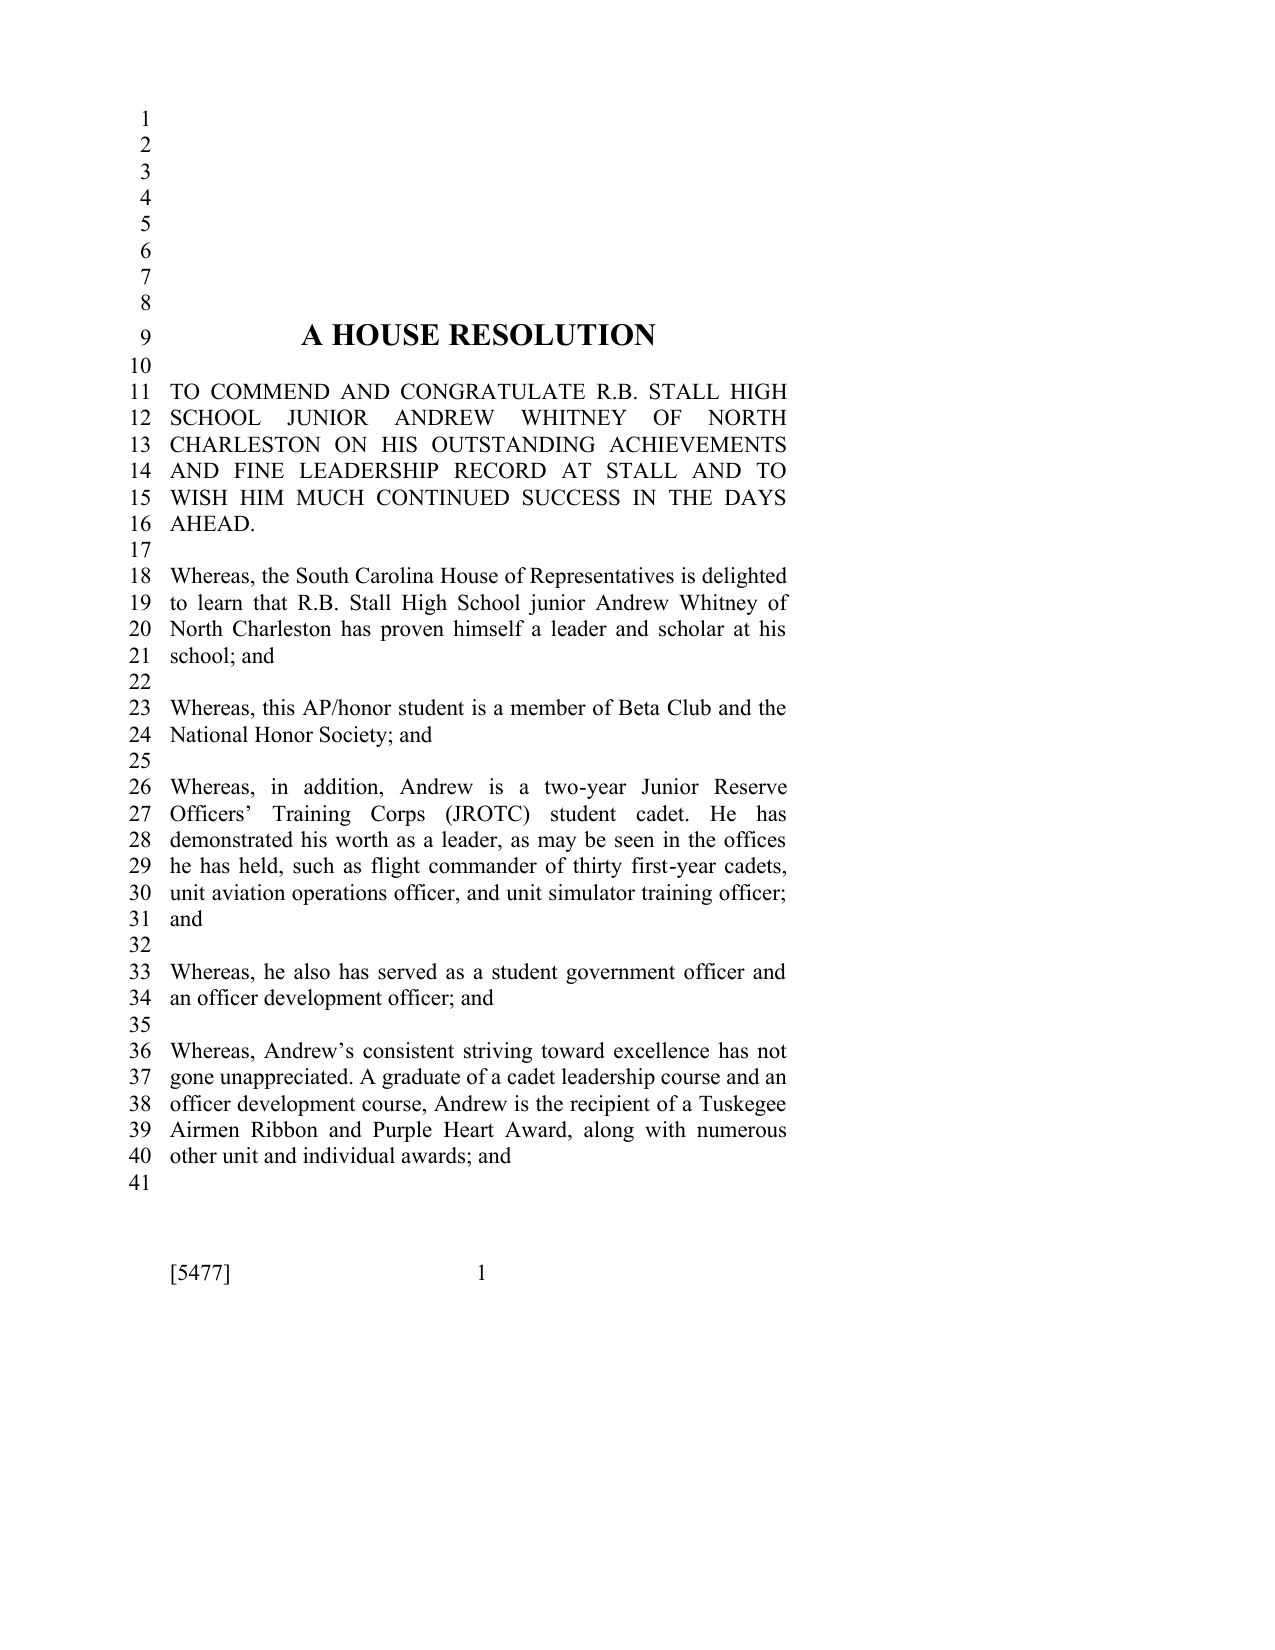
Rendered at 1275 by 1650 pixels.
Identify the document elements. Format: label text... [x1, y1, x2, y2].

text Whereas, the South Carolina House of Representatives is delighted to learn that R.B. Stall High School junior Andrew Whitney of North Charleston has proven himself a leader and scholar at his school; and [169, 563, 787, 668]
text Whereas, Andrew’s consistent striving toward excellence has not gone unappreciated. A graduate of a cadet leadership course and an officer development course, Andrew is the recipient of a Tuskegee Airmen Ribbon and Purple Heart Award, along with numerous other unit and individual awards; and [169, 1037, 787, 1169]
text Whereas, this AP/honor student is a member of Beta Club and the National Honor Society; and [169, 694, 787, 747]
text Whereas, he also has served as a student government officer and an officer development officer; and [169, 958, 787, 1011]
text A HOUSE RESOLUTION [169, 316, 787, 352]
text TO COMMEND AND CONGRATULATE R.B. STALL HIGH SCHOOL JUNIOR ANDREW WHITNEY OF NORTH CHARLESTON ON HIS OUTSTANDING ACHIEVEMENTS AND FINE LEADERSHIP RECORD AT STALL AND TO WISH HIM MUCH CONTINUED SUCCESS IN THE DAYS AHEAD. [169, 378, 787, 536]
text Whereas, in addition, Andrew is a two-year Junior Reserve Officers’ Training Corps (JROTC) student cadet. He has demonstrated his worth as a leader, as may be seen in the offices he has held, such as flight commander of thirty first-year cadets, unit aviation operations officer, and unit simulator training officer; and [169, 773, 787, 932]
